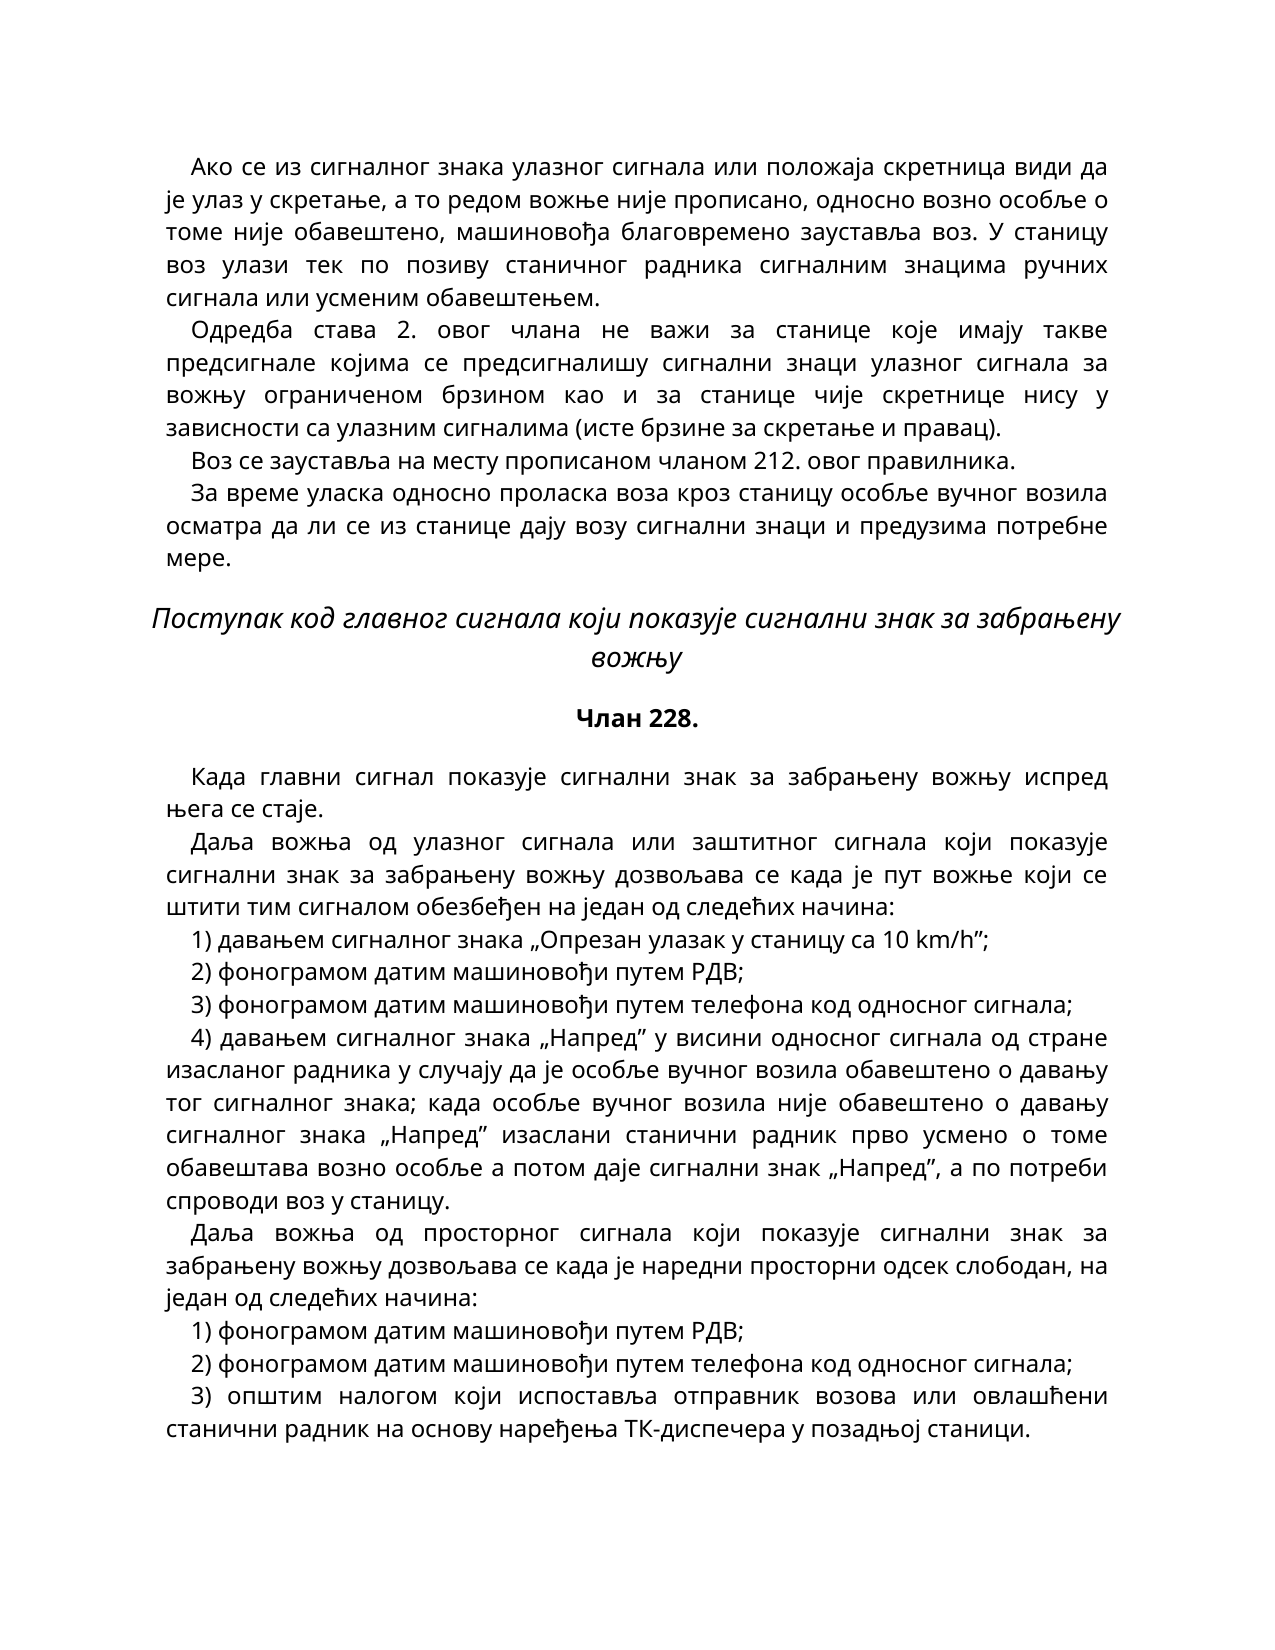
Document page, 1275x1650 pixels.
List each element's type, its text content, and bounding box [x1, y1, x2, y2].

text 2) фонограмом датим машиновођи путем РДВ; [166, 955, 1109, 988]
text 3) општим налогом који испоставља отправник возова или овлашћени станични радник на основу наређења ТК-диспечера у позадњој станици. [166, 1379, 1109, 1444]
text Даља вожња од улазног сигнала или заштитног сигнала који показује сигнални знак за забрањену вожњу дозвољава се када је пут вожње који се штити тим сигналом обезбеђен на један од следећих начина: [166, 825, 1109, 923]
text Ако се из сигналног знака улазног сигнала или положаја скретница види да је улаз у скретање, а то редом вожње није прописано, односно возно особље о томе није обавештено, машиновођа благовремено зауставља воз. У станицу воз улази тек по позиву станичног радника сигналним знацима ручних сигнала или усменим обавештењем. [166, 150, 1109, 313]
text 1) фонограмом датим машиновођи путем РДВ; [166, 1314, 1109, 1346]
text Када главни сигнал показује сигнални знак за забрањену вожњу испред њега се стаје. [166, 759, 1109, 825]
text 3) фонограмом датим машиновођи путем телефона код односног сигнала; [166, 988, 1109, 1020]
text Даља вожња од просторног сигнала који показује сигнални знак за забрањену вожњу дозвољава се када је наредни просторни одсек слободан, на један од следећих начина: [166, 1216, 1109, 1314]
text За време уласка односно проласка воза кроз станицу особље вучног возила осматра да ли се из станице дају возу сигнални знаци и предузима потребне мере. [166, 476, 1109, 574]
text Члан 228. [150, 701, 1125, 734]
text 4) давањем сигналног знака „Напредˮ у висини односног сигнала од стране изасланог радника у случају да је особље вучног возила обавештено о давању тог сигналног знака; када особље вучног возила није обавештено о давању сигналног знака „Напредˮ изаслани станични радник прво усмено о томе обавештава возно особље а потом даје сигнални знак „Напредˮ, а по потреби спроводи воз у станицу. [166, 1020, 1109, 1216]
text Воз се зауставља на месту прописаном чланом 212. овог правилника. [166, 443, 1109, 476]
text 1) давањем сигналног знака „Опрезан улазак у станицу са 10 km/hˮ; [166, 923, 1109, 955]
text Одредба става 2. овог члана не важи за станице које имају такве предсигнале којима се предсигналишу сигнални знаци улазног сигнала за вожњу ограниченом брзином као и за станице чије скретнице нису у зависности са улазним сигналима (исте брзине за скретање и правац). [166, 313, 1109, 443]
text Поступак код главног сигнала који показује сигнални знак за забрањену вожњу [150, 599, 1125, 676]
text 2) фонограмом датим машиновођи путем телефона код односног сигнала; [166, 1346, 1109, 1379]
